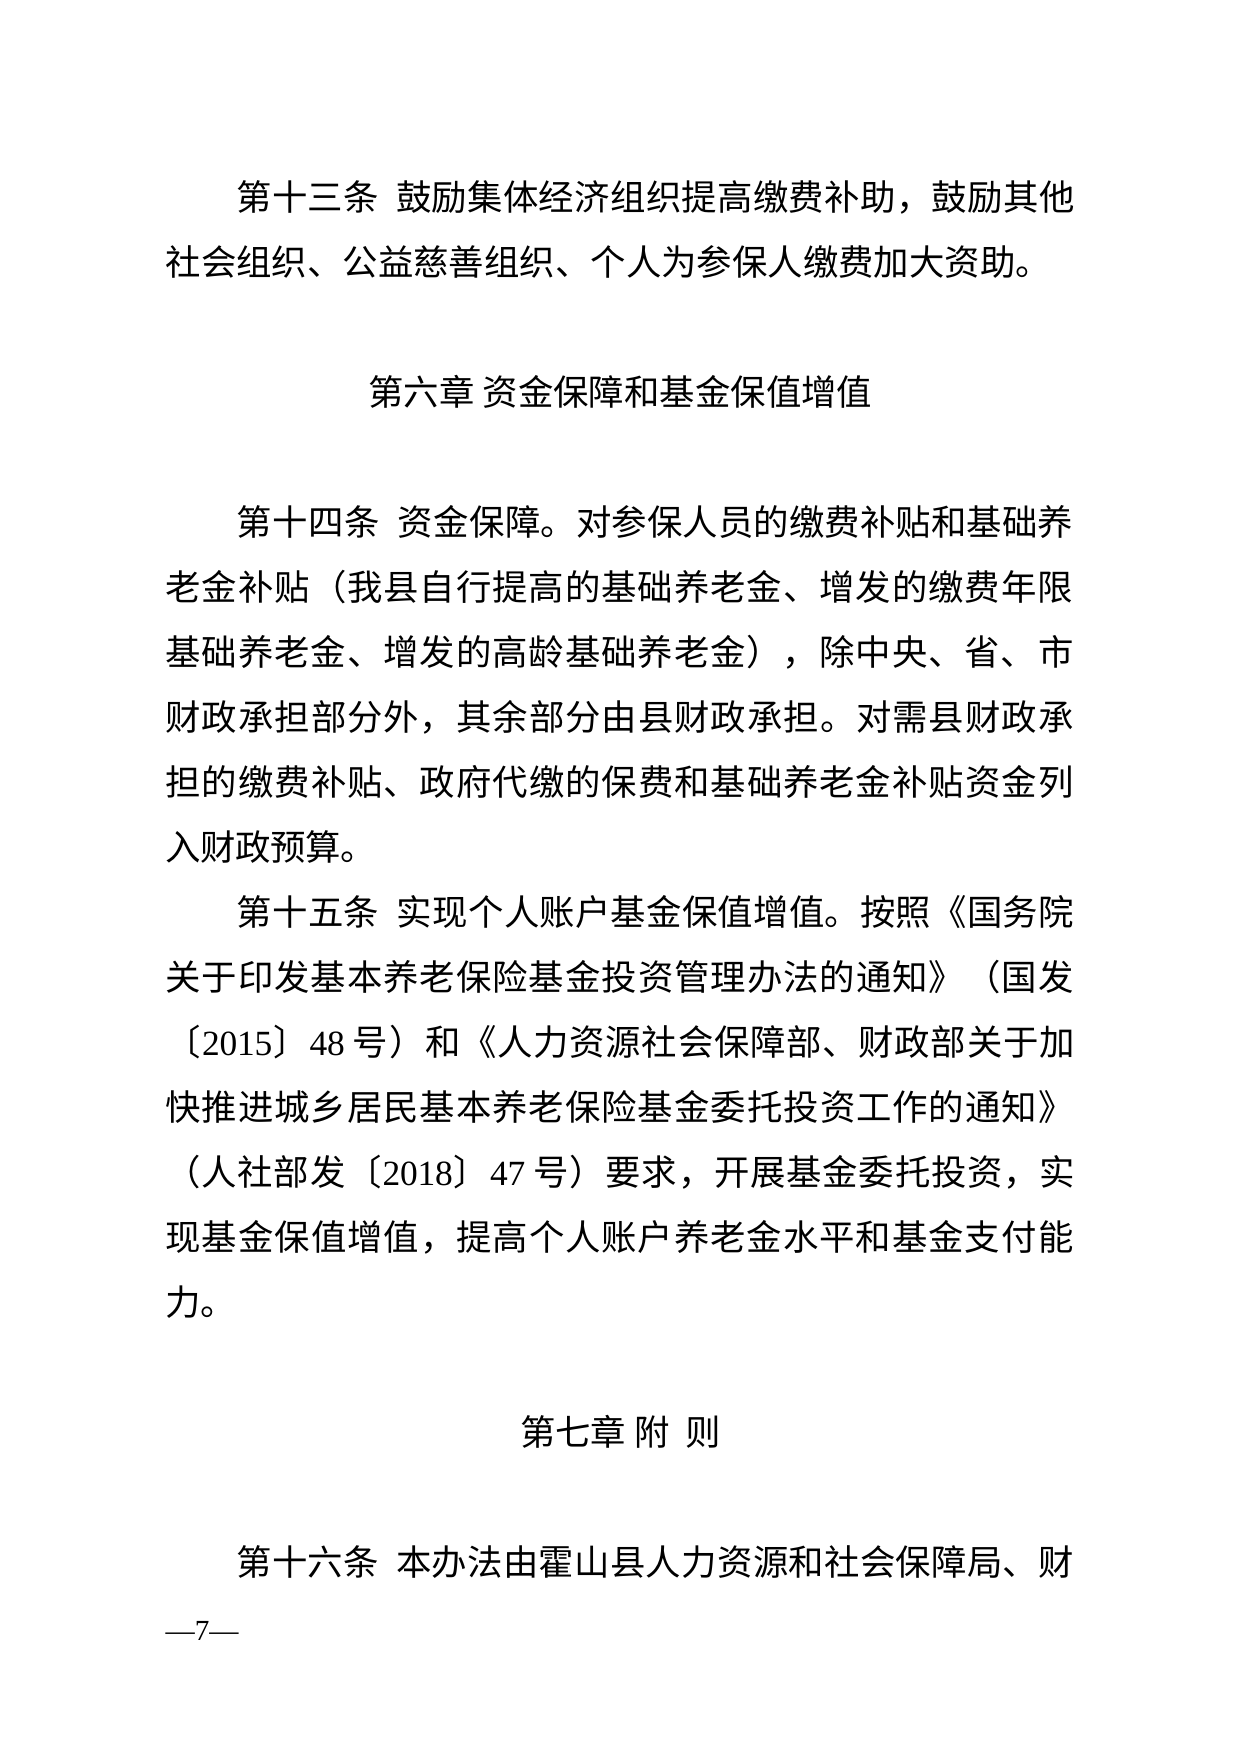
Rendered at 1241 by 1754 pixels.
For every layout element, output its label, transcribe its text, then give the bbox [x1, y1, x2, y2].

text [165, 1527, 1075, 1592]
text 第十三条 鼓励集体经济组织提高缴费补助，鼓励其他社会组织、公益慈善组织、个人为参保人缴费加大资助。 [165, 162, 1075, 292]
text 第十四条 资金保障。对参保人员的缴费补贴和基础养老金补贴（我县自行提高的基础养老金、增发的缴费年限基础养老金、增发的高龄基础养老金），除中央、省、市财政承担部分外，其余部分由县财政承担。对需县财政承担的缴费补贴、政府代缴的保费和基础养老金补贴资金列入财政预算。 [165, 487, 1075, 877]
text 第六章 资金保障和基金保值增值 [165, 357, 1075, 422]
text 第七章 附 则 [165, 1397, 1075, 1462]
text 第十五条 实现个人账户基金保值增值。按照《国务院关于印发基本养老保险基金投资管理办法的通知》（国发〔2015〕48号）和《人力资源社会保障部、财政部关于加快推进城乡居民基本养老保险基金委托投资工作的通知》（人社部发〔2018〕47号）要求，开展基金委托投资，实现基金保值增值，提高个人账户养老金水平和基金支付能力。 [165, 877, 1075, 1332]
